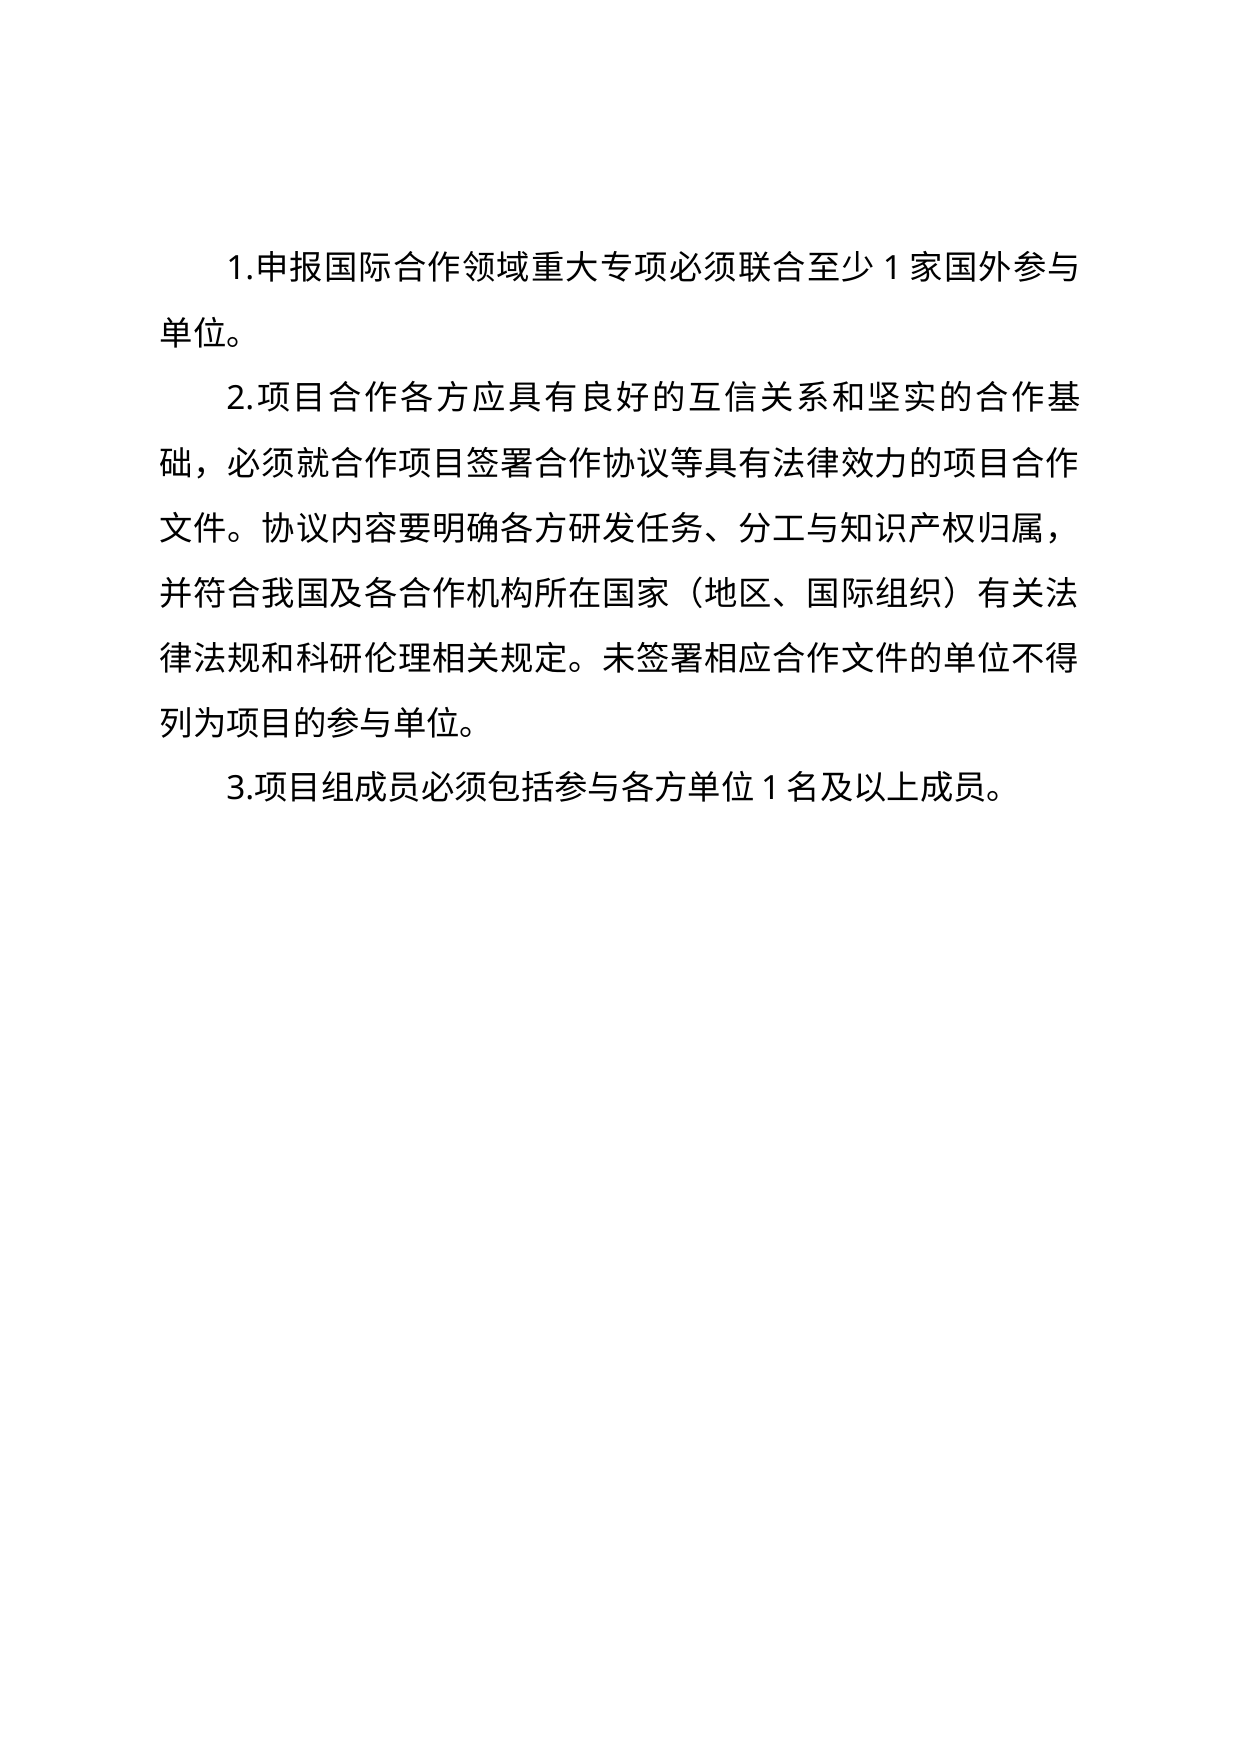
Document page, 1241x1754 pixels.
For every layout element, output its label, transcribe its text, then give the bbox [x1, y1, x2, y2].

text 2.项目合作各方应具有良好的互信关系和坚实的合作基础，必须就合作项目签署合作协议等具有法律效力的项目合作文件。协议内容要明确各方研发任务、分工与知识产权归属，并符合我国及各合作机构所在国家（地区、国际组织）有关法律法规和科研伦理相关规定。未签署相应合作文件的单位不得列为项目的参与单位。 [159, 363, 1081, 753]
text 1.申报国际合作领域重大专项必须联合至少1家国外参与单位。 [159, 233, 1081, 363]
text 3.项目组成员必须包括参与各方单位1名及以上成员。 [159, 753, 1081, 818]
